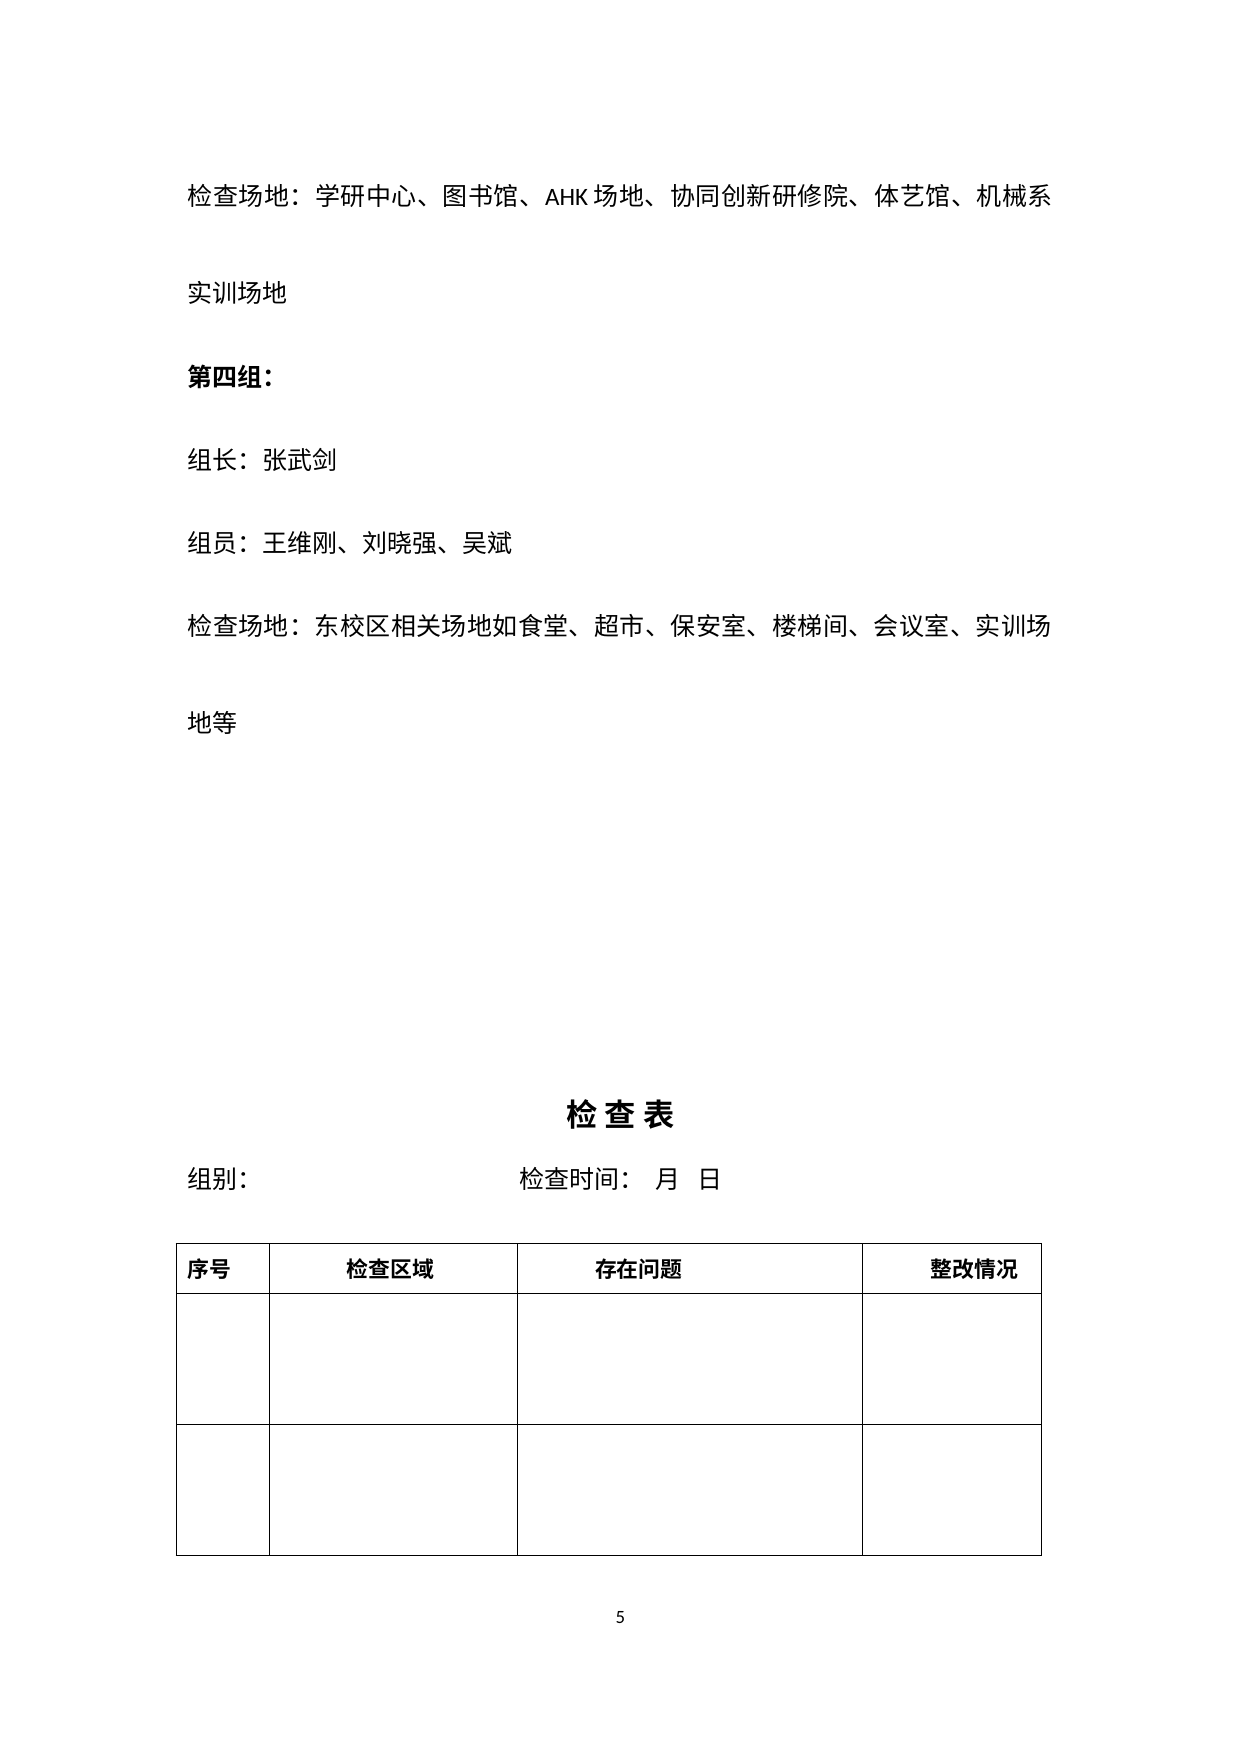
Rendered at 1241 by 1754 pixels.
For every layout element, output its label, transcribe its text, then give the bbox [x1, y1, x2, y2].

table_cell [518, 1425, 862, 1555]
table_cell [518, 1294, 862, 1424]
table_header 检查区域 [270, 1244, 517, 1293]
text 组员：王维刚、刘晓强、吴斌 [187, 509, 1053, 574]
table_header 整改情况 [863, 1244, 1041, 1293]
table_cell [270, 1425, 517, 1555]
text 检查场地：东校区相关场地如食堂、超市、保安室、楼梯间、会议室、实训场地等 [187, 592, 1053, 754]
text 检 查 表 [187, 1080, 1053, 1145]
table_cell [863, 1294, 1041, 1424]
text 组别： 检查时间： 月 日 [187, 1145, 1053, 1210]
table_header 存在问题 [518, 1244, 862, 1293]
text 检查场地：学研中心、图书馆、AHK场地、协同创新研修院、体艺馆、机械系实训场地 [187, 162, 1053, 324]
table_cell [177, 1425, 269, 1555]
text 组长：张武剑 [187, 426, 1053, 491]
table_header 序号 [177, 1244, 269, 1293]
text 第四组： [187, 343, 1053, 408]
table_cell [863, 1425, 1041, 1555]
table_cell [177, 1294, 269, 1424]
table_cell [270, 1294, 517, 1424]
